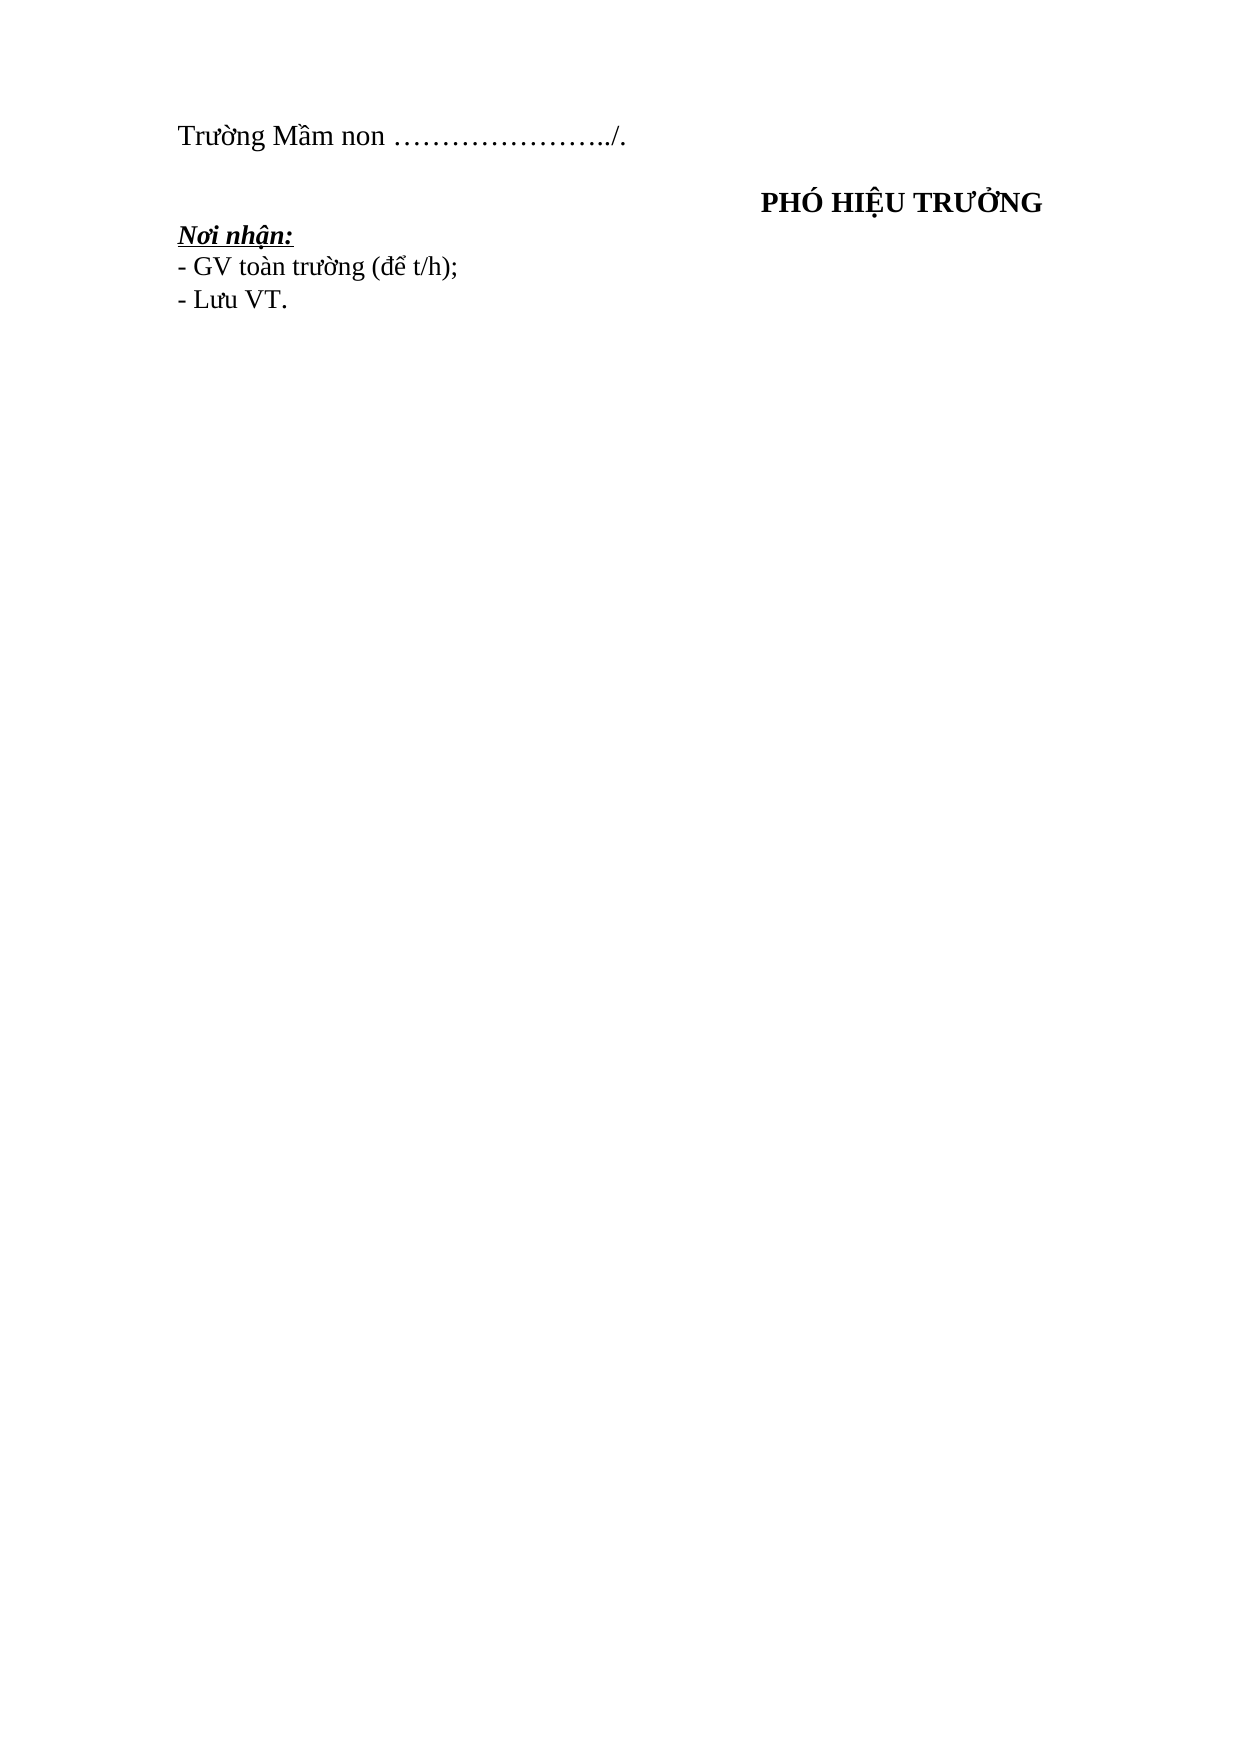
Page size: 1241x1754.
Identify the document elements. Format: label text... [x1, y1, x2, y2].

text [177, 118, 1122, 152]
text PHÓ HIỆU TRƯỞNG [177, 185, 1122, 219]
text - Lưu VT. [177, 281, 1122, 314]
text Nơi nhận: [177, 219, 1122, 250]
text - GV toàn trường (để t/h); [177, 250, 1122, 281]
